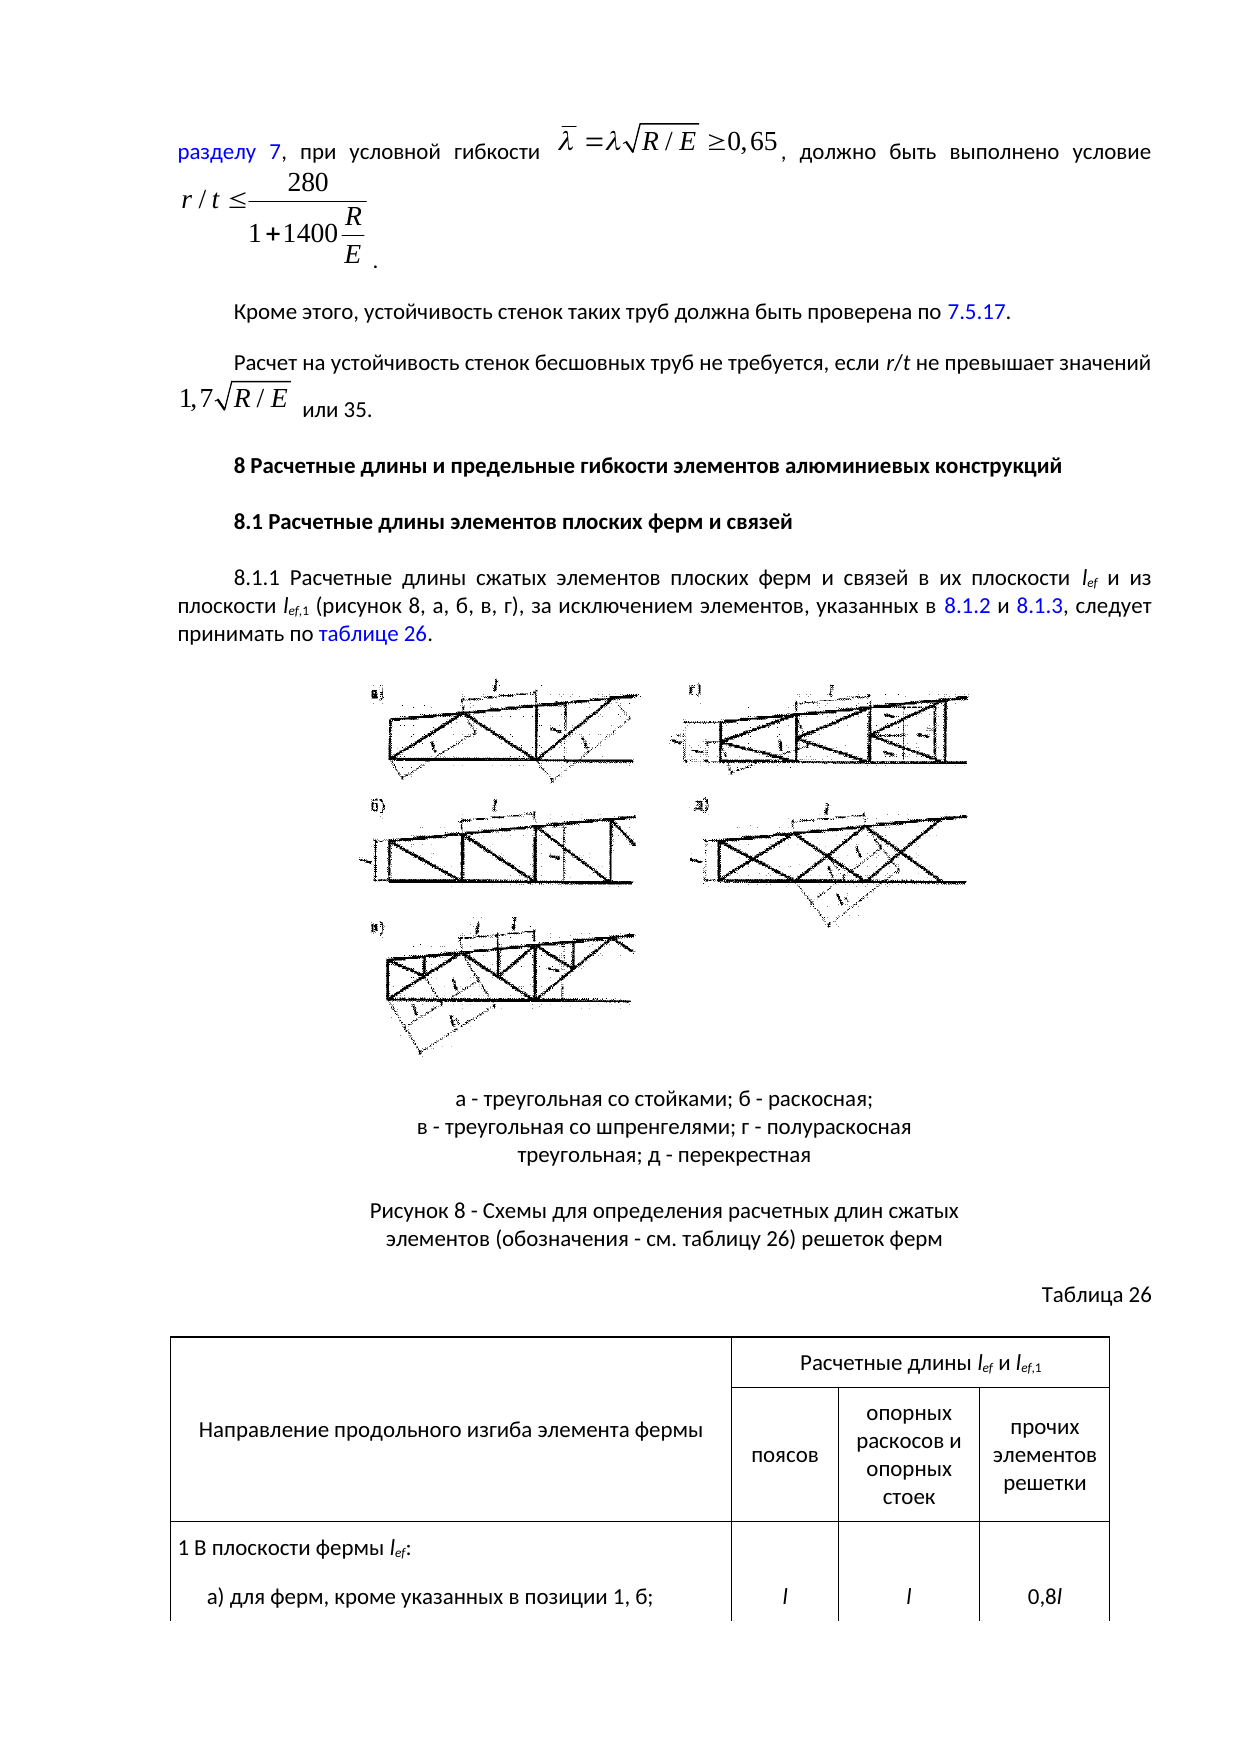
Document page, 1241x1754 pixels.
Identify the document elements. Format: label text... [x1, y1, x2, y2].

title 8.1 Расчетные длины элементов плоских ферм и связей [177, 507, 1152, 535]
table_cell 1 В плоскости фермы lef: [171, 1522, 731, 1571]
text Таблица 26 [177, 1280, 1152, 1308]
table_cell а) для ферм, кроме указанных в позиции 1, б; [171, 1571, 731, 1621]
table_cell [839, 1522, 979, 1571]
text а - треугольная со стойками; б - раскосная; [177, 1084, 1152, 1112]
table_cell l [732, 1571, 838, 1621]
text Кроме этого, устойчивость стенок таких труб должна быть проверена по 7.5.17. [177, 297, 1152, 325]
table_cell прочих элементов решетки [980, 1388, 1109, 1521]
text элементов (обозначения - см. таблицу 26) решеток ферм [177, 1224, 1152, 1252]
text треугольная; д - перекрестная [177, 1140, 1152, 1168]
text 8.1.1 Расчетные длины сжатых элементов плоских ферм и связей в их плоскости lef и из плоскости lef,1 (рисунок 8, а, б, в, г), за исключением элементов, указанных в 8.1.2 и 8.1.3, следует принимать по таблице 26. [177, 563, 1152, 647]
table_header Направление продольного изгиба элемента фермы [171, 1338, 731, 1521]
text в - треугольная со шпренгелями; г - полураскосная [177, 1112, 1152, 1140]
table_cell l [839, 1571, 979, 1621]
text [177, 118, 1152, 274]
text Рисунок 8 - Схемы для определения расчетных длин сжатых [177, 1196, 1152, 1224]
text Расчет на устойчивость стенок бесшовных труб не требуется, если r/t не превышает значений или 35. [177, 348, 1152, 423]
table_cell поясов [732, 1388, 838, 1521]
table_cell [980, 1522, 1109, 1571]
table_cell опорных раскосов и опорных стоек [839, 1388, 979, 1521]
title 8 Расчетные длины и предельные гибкости элементов алюминиевых конструкций [177, 451, 1152, 479]
table_cell 0,8l [980, 1571, 1109, 1621]
table_header Расчетные длины lef и lef,1 [732, 1338, 1109, 1387]
table_cell [732, 1522, 838, 1571]
picture [354, 675, 975, 1057]
